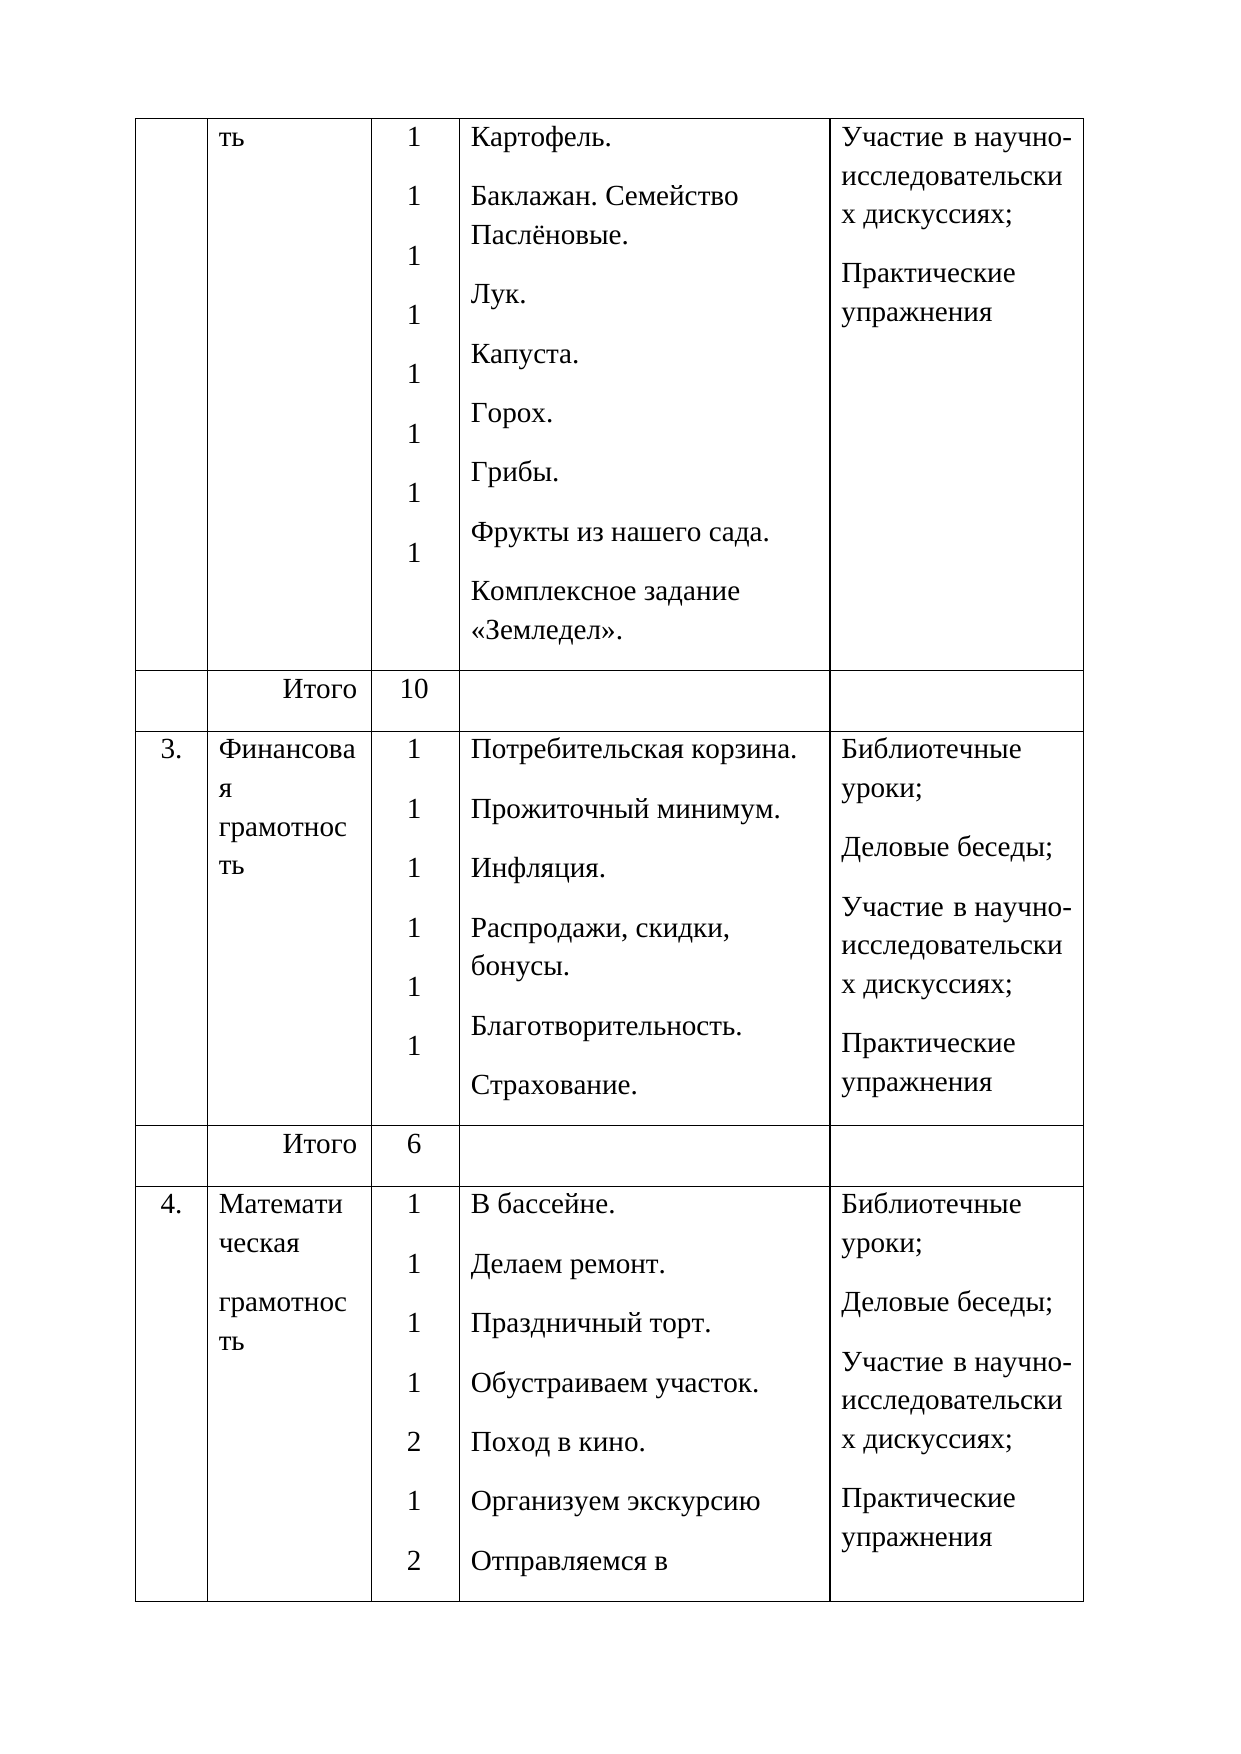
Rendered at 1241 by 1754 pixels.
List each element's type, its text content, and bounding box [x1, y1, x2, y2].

table_cell Итого [208, 1126, 371, 1186]
table_cell 3. [136, 732, 207, 1125]
table_cell [831, 671, 1083, 731]
table_cell 1 1 1 1 1 1 [372, 732, 459, 1125]
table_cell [208, 119, 371, 670]
table_cell 1 1 1 1 2 1 2 1 [372, 1187, 459, 1601]
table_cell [831, 1187, 1083, 1601]
table_cell 2. [136, 119, 207, 670]
table_cell 1 1 1 1 1 1 1 1 1 1 [372, 119, 459, 670]
table_cell [460, 1126, 829, 1186]
table_cell [831, 1126, 1083, 1186]
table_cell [831, 119, 1083, 670]
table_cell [460, 1187, 829, 1601]
table_cell Потребительская корзина. Прожиточный минимум. Инфляция. Распродажи, скидки, бонусы. Благотворительность. Страхование. [460, 732, 829, 1125]
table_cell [460, 119, 829, 670]
table_cell Финансовая грамотность [208, 732, 371, 1125]
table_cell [208, 1187, 371, 1601]
table_cell [460, 671, 829, 731]
table_cell [136, 671, 207, 731]
table_cell Итого [208, 671, 371, 731]
table_cell 4. [136, 1187, 207, 1601]
table_cell 6 [372, 1126, 459, 1186]
table_cell [136, 1126, 207, 1186]
table_cell 10 [372, 671, 459, 731]
table_cell Библиотечные уроки; Деловые беседы; Участие в научно-исследовательских дискуссиях; Практические упражнения [831, 732, 1083, 1125]
